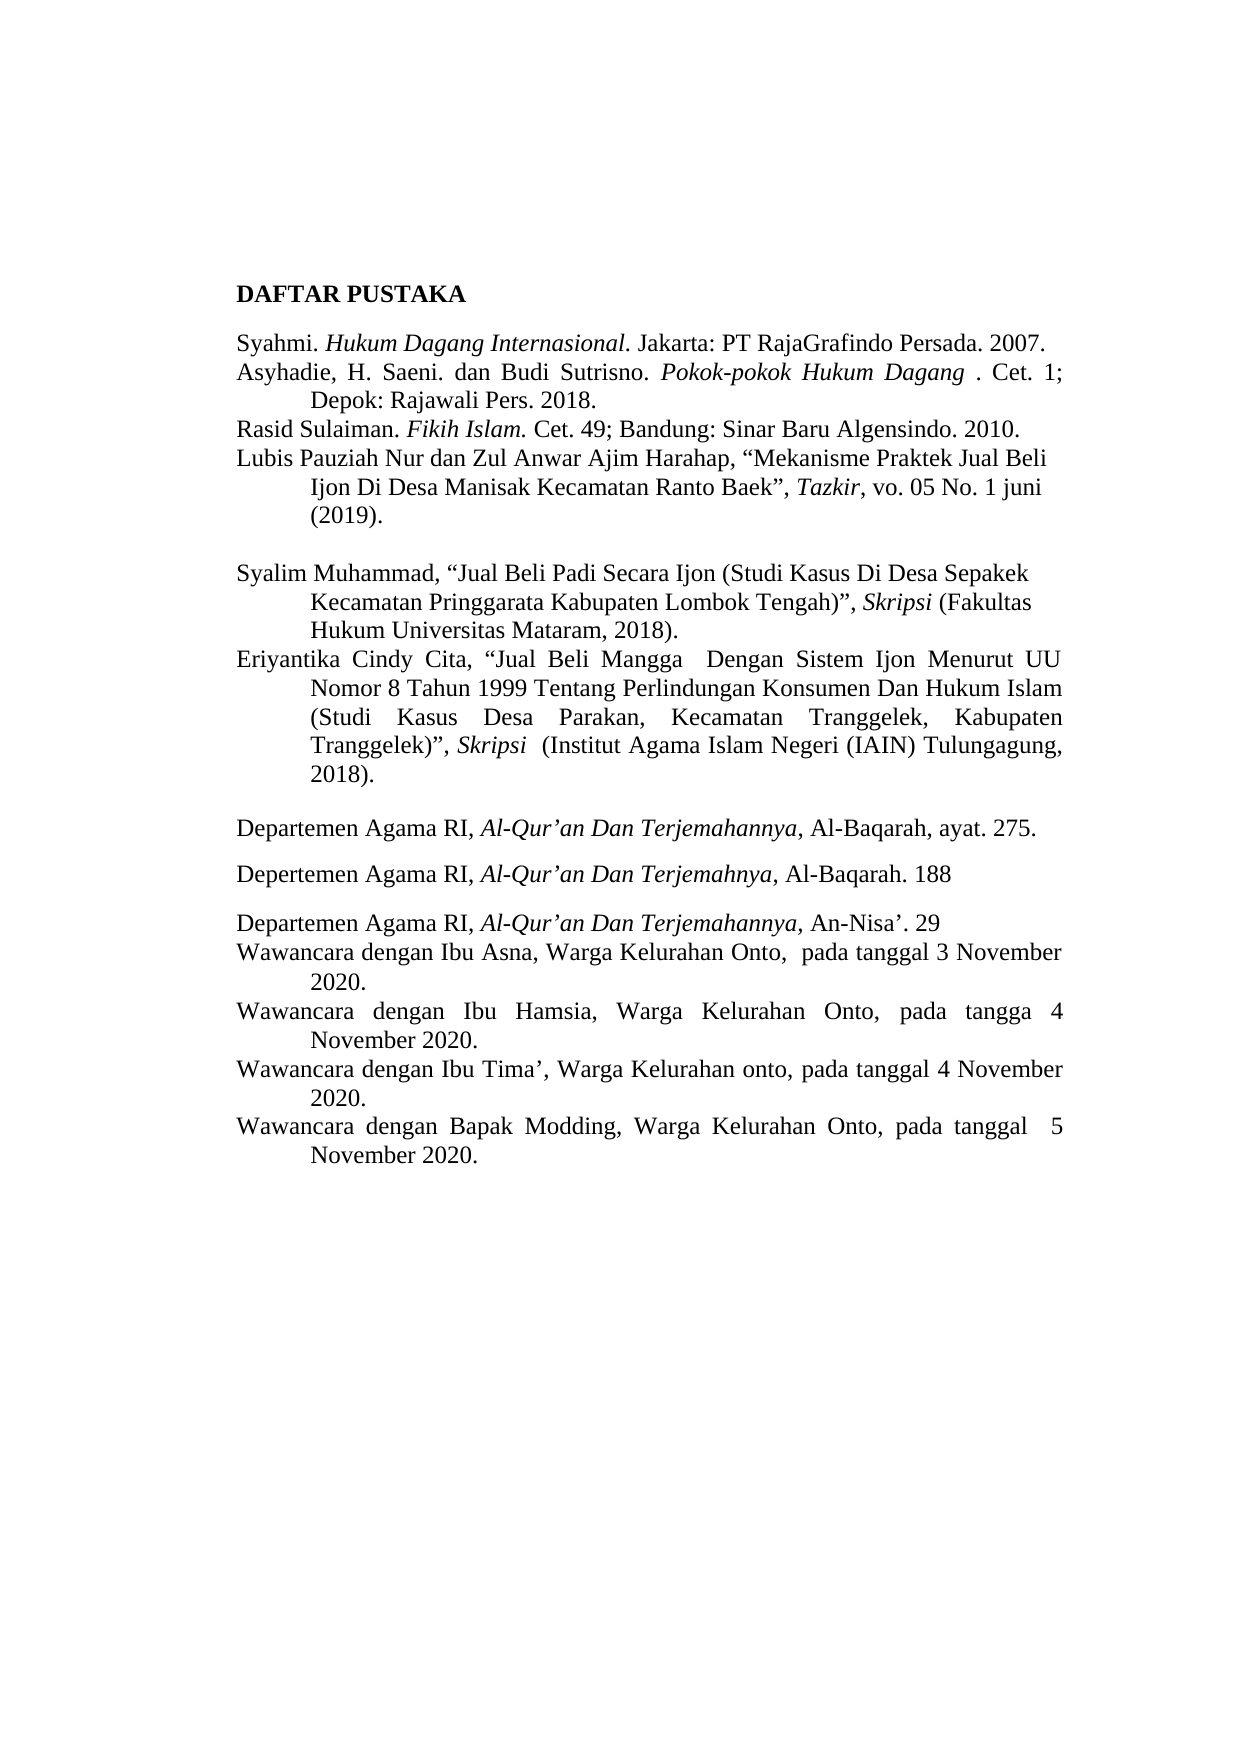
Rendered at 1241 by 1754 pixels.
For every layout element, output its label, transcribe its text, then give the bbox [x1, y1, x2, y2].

text Wawancara dengan Bapak Modding, Warga Kelurahan Onto, pada tanggal 5 November 2020. [236, 1111, 1063, 1169]
text Wawancara dengan Ibu Asna, Warga Kelurahan Onto, pada tanggal 3 November 2020. [236, 937, 1063, 996]
text Syalim Muhammad, “Jual Beli Padi Secara Ijon (Studi Kasus Di Desa Sepakek Kecamatan Pringgarata Kabupaten Lombok Tengah)”, Skripsi (Fakultas Hukum Universitas Mataram, 2018). [236, 558, 1063, 644]
text Wawancara dengan Ibu Tima’, Warga Kelurahan onto, pada tanggal 4 November 2020. [236, 1054, 1063, 1111]
text Depertemen Agama RI, Al-Qur’an Dan Terjemahnya, Al-Baqarah. 188 [236, 862, 1063, 887]
text Rasid Sulaiman. Fikih Islam. Cet. 49; Bandung: Sinar Baru Algensindo. 2010. [236, 414, 1063, 443]
text Departemen Agama RI, Al-Qur’an Dan Terjemahannya, Al-Baqarah, ayat. 275. [236, 817, 1063, 842]
text Asyhadie, H. Saeni. dan Budi Sutrisno. Pokok-pokok Hukum Dagang . Cet. 1; Depok: Rajawali Pers. 2018. [236, 357, 1063, 414]
text Departemen Agama RI, Al-Qur’an Dan Terjemahannya, An-Nisa’. 29 [236, 908, 1063, 937]
text DAFTAR PUSTAKA [236, 282, 1063, 307]
text Eriyantika Cindy Cita, “Jual Beli Mangga Dengan Sistem Ijon Menurut UU Nomor 8 Tahun 1999 Tentang Perlindungan Konsumen Dan Hukum Islam (Studi Kasus Desa Parakan, Kecamatan Tranggelek, Kabupaten Tranggelek)”, Skripsi (Institut Agama Islam Negeri (IAIN) Tulungagung, 2018). [236, 644, 1063, 788]
text Lubis Pauziah Nur dan Zul Anwar Ajim Harahap, “Mekanisme Praktek Jual Beli Ijon Di Desa Manisak Kecamatan Ranto Baek”, Tazkir, vo. 05 No. 1 juni (2019). [236, 443, 1063, 529]
text Syahmi. Hukum Dagang Internasional. Jakarta: PT RajaGrafindo Persada. 2007. [236, 328, 1063, 357]
text Wawancara dengan Ibu Hamsia, Warga Kelurahan Onto, pada tangga 4 November 2020. [236, 996, 1063, 1054]
